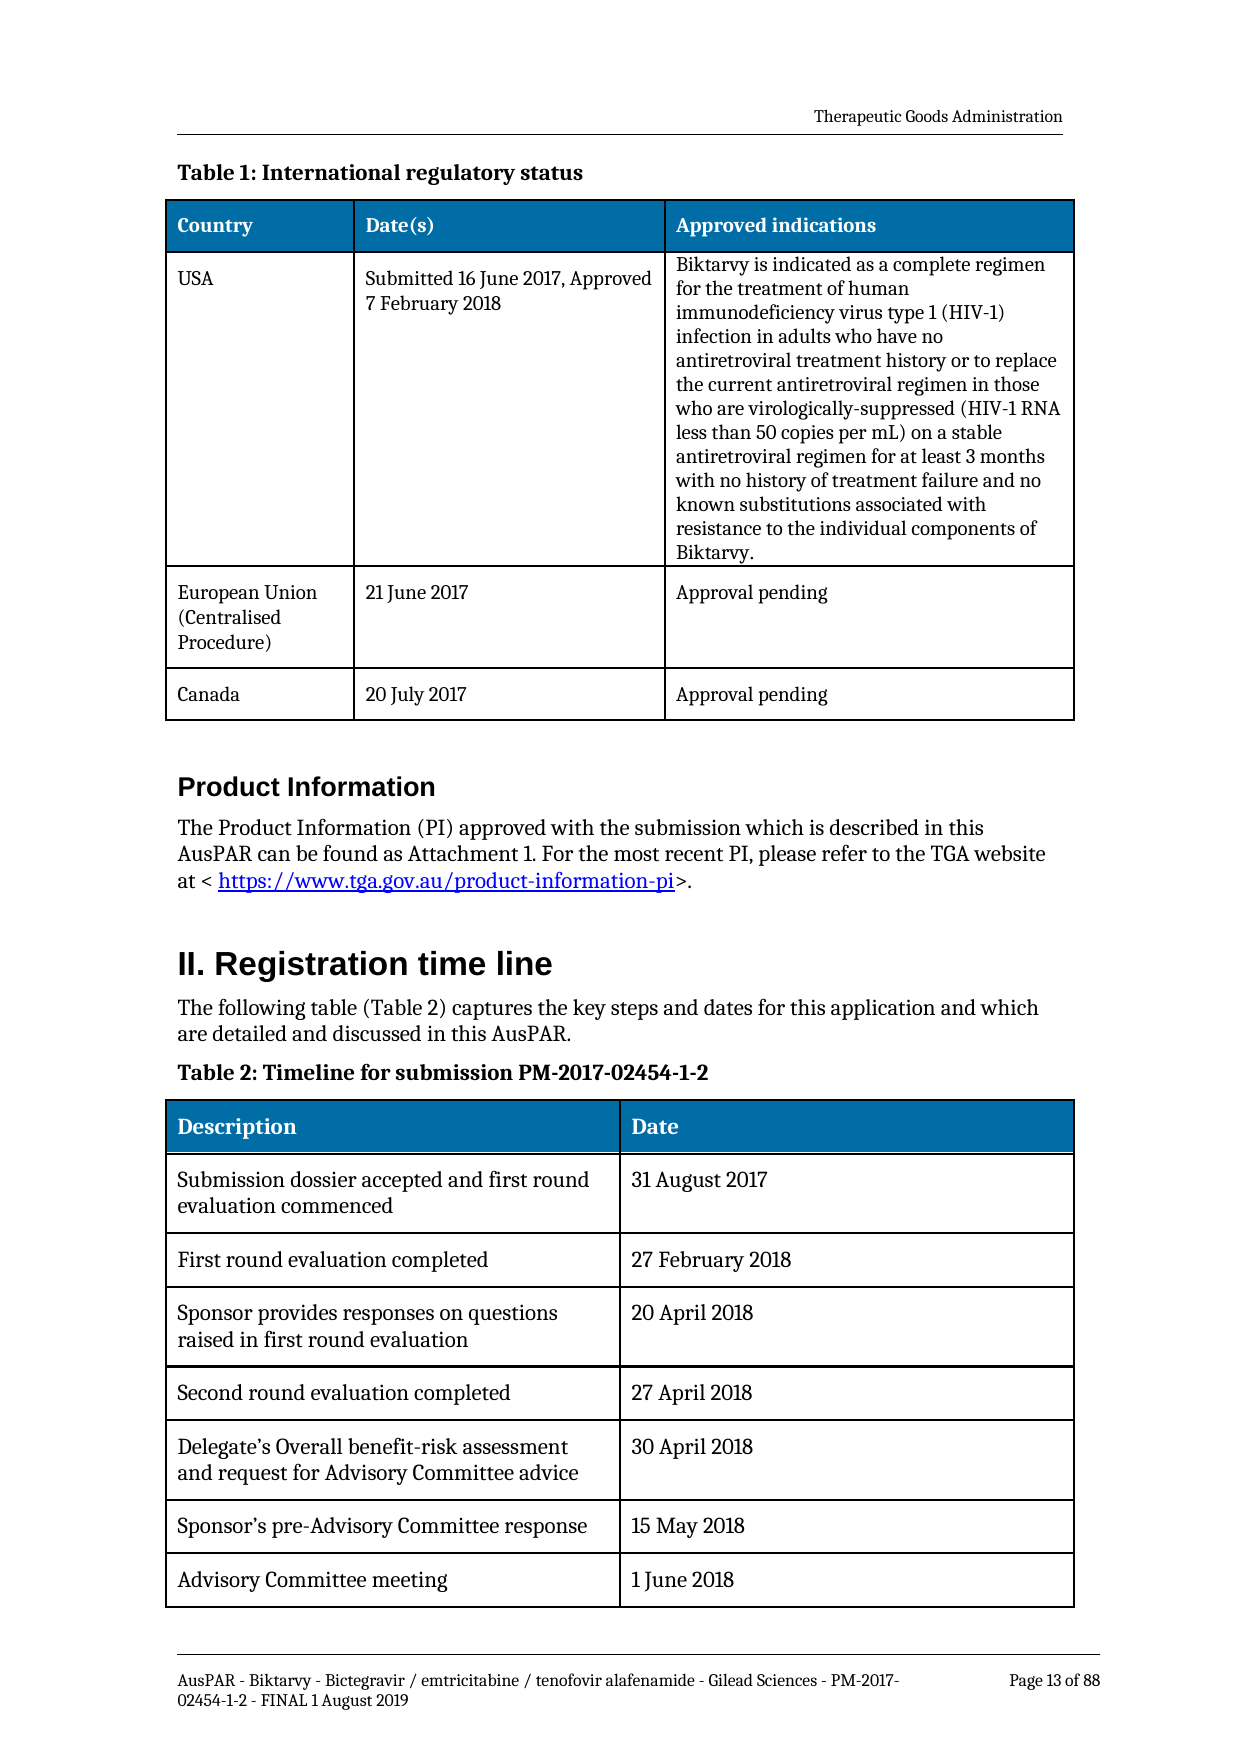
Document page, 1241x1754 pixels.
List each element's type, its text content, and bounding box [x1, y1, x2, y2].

table_cell 21 June 2017 [355, 567, 664, 667]
table_header Approved indications [666, 201, 1073, 251]
subtitle Product Information [177, 771, 1063, 802]
table_header Date(s) [355, 201, 664, 251]
table_cell 15 May 2018 [621, 1501, 1073, 1552]
table_cell First round evaluation completed [167, 1234, 619, 1286]
title Table 2: Timeline for submission PM-2017-02454-1-2 [177, 1060, 1063, 1086]
table_cell 31 August 2017 [621, 1155, 1073, 1232]
title Table 1: International regulatory status [177, 160, 1063, 186]
table_cell Sponsor provides responses on questions raised in first round evaluation [167, 1288, 619, 1365]
table_cell Delegate’s Overall benefit-risk assessment and request for Advisory Committee advice [167, 1421, 619, 1499]
table_cell Biktarvy is indicated as a complete regimen for the treatment of human immunodeficiency virus type 1 (HIV-1) infection in adults who have no antiretroviral treatment history or to replace the current antiretroviral regimen in those who are virologically-suppressed (HIV-1 RNA less than 50 copies per mL) on a stable antiretroviral regimen for at least 3 months with no history of treatment failure and no known substitutions associated with resistance to the individual components of Biktarvy. [666, 253, 1073, 565]
table_cell 1 June 2018 [621, 1554, 1073, 1606]
table_header Date [621, 1101, 1073, 1152]
table_cell 20 July 2017 [355, 669, 664, 719]
table_cell European Union (Centralised Procedure) [167, 567, 353, 667]
table_cell 27 April 2018 [621, 1368, 1073, 1419]
table_cell 20 April 2018 [621, 1288, 1073, 1365]
table_cell Canada [167, 669, 353, 719]
text The following table (Table 2) captures the key steps and dates for this application and which are detailed and discussed in this AusPAR. [177, 995, 1063, 1048]
table_cell Approval pending [666, 567, 1073, 667]
table_cell Submitted 16 June 2017, Approved 7 February 2018 [355, 253, 664, 565]
table_cell Second round evaluation completed [167, 1368, 619, 1419]
subtitle II. Registration time line [177, 944, 1063, 982]
table_header Description [167, 1101, 619, 1152]
text The Product Information (PI) approved with the submission which is described in this AusPAR can be found as Attachment 1. For the most recent PI, please refer to the TGA website at < https://www.tga.gov.au/product-information-pi>. [177, 815, 1063, 894]
table_cell USA [167, 253, 353, 565]
table_cell Approval pending [666, 669, 1073, 719]
table_cell 30 April 2018 [621, 1421, 1073, 1499]
table_cell Advisory Committee meeting [167, 1554, 619, 1606]
table_cell 27 February 2018 [621, 1234, 1073, 1286]
table_cell Sponsor’s pre-Advisory Committee response [167, 1501, 619, 1552]
table_header Country [167, 201, 353, 251]
table_cell Submission dossier accepted and first round evaluation commenced [167, 1155, 619, 1232]
